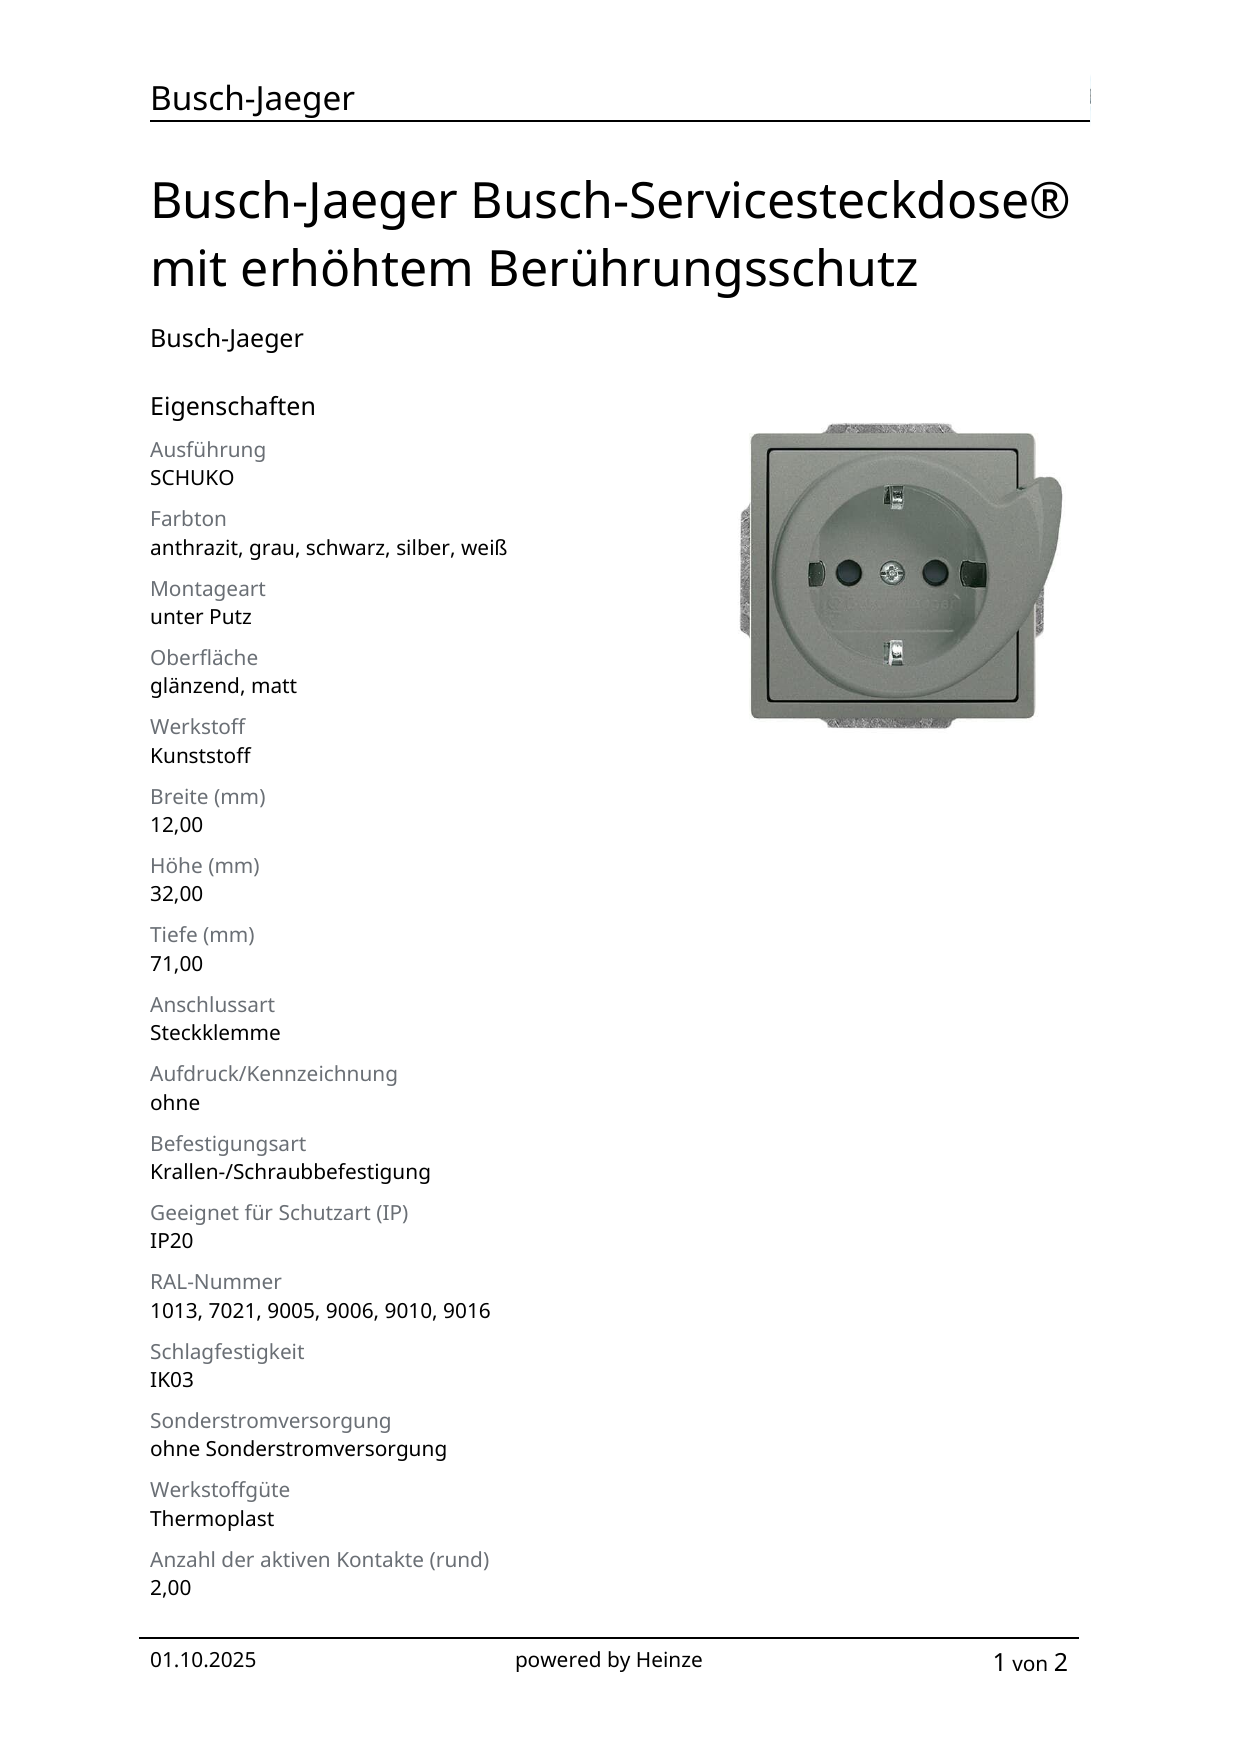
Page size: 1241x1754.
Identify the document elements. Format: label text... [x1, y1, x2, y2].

text Krallen-/Schraubbefestigung [150, 1157, 1090, 1186]
text anthrazit, grau, schwarz, silber, weiß [150, 533, 715, 561]
text glänzend, matt [150, 671, 715, 700]
text 12,00 [150, 810, 1090, 839]
text Kunststoff [150, 741, 1090, 769]
text Busch-Jaeger Busch-Servicesteckdose® mit erhöhtem Berührungsschutz [150, 165, 1090, 301]
text Werkstoffgüte [150, 1476, 1090, 1504]
text Oberfläche [150, 643, 715, 671]
picture [715, 388, 1091, 764]
text Aufdruck/Kennzeichnung [150, 1059, 1090, 1088]
text 2,00 [150, 1573, 1090, 1602]
text Werkstoff [150, 712, 715, 741]
text ohne [150, 1088, 1090, 1116]
text Befestigungsart [150, 1129, 1090, 1157]
text Breite (mm) [150, 782, 1090, 810]
text unter Putz [150, 602, 715, 631]
text Anschlussart [150, 990, 1090, 1018]
text IK03 [150, 1365, 1090, 1394]
text Schlagfestigkeit [150, 1337, 1090, 1365]
text Farbton [150, 504, 715, 533]
text Sonderstromversorgung [150, 1406, 1090, 1434]
text 1013, 7021, 9005, 9006, 9010, 9016 [150, 1296, 1090, 1324]
text RAL-Nummer [150, 1267, 1090, 1296]
text ohne Sonderstromversorgung [150, 1434, 1090, 1463]
text Anzahl der aktiven Kontakte (rund) [150, 1545, 1090, 1573]
text Geeignet für Schutzart (IP) [150, 1198, 1090, 1226]
text IP20 [150, 1226, 1090, 1255]
text 71,00 [150, 949, 1090, 977]
text Montageart [150, 574, 715, 602]
text Steckklemme [150, 1018, 1090, 1047]
text Höhe (mm) [150, 851, 1090, 879]
text SCHUKO [150, 463, 715, 492]
text Eigenschaften [150, 388, 715, 422]
text Tiefe (mm) [150, 921, 1090, 949]
text Ausführung [150, 435, 715, 463]
text 32,00 [150, 879, 1090, 908]
text Busch-Jaeger [150, 320, 1090, 354]
text Thermoplast [150, 1504, 1090, 1532]
